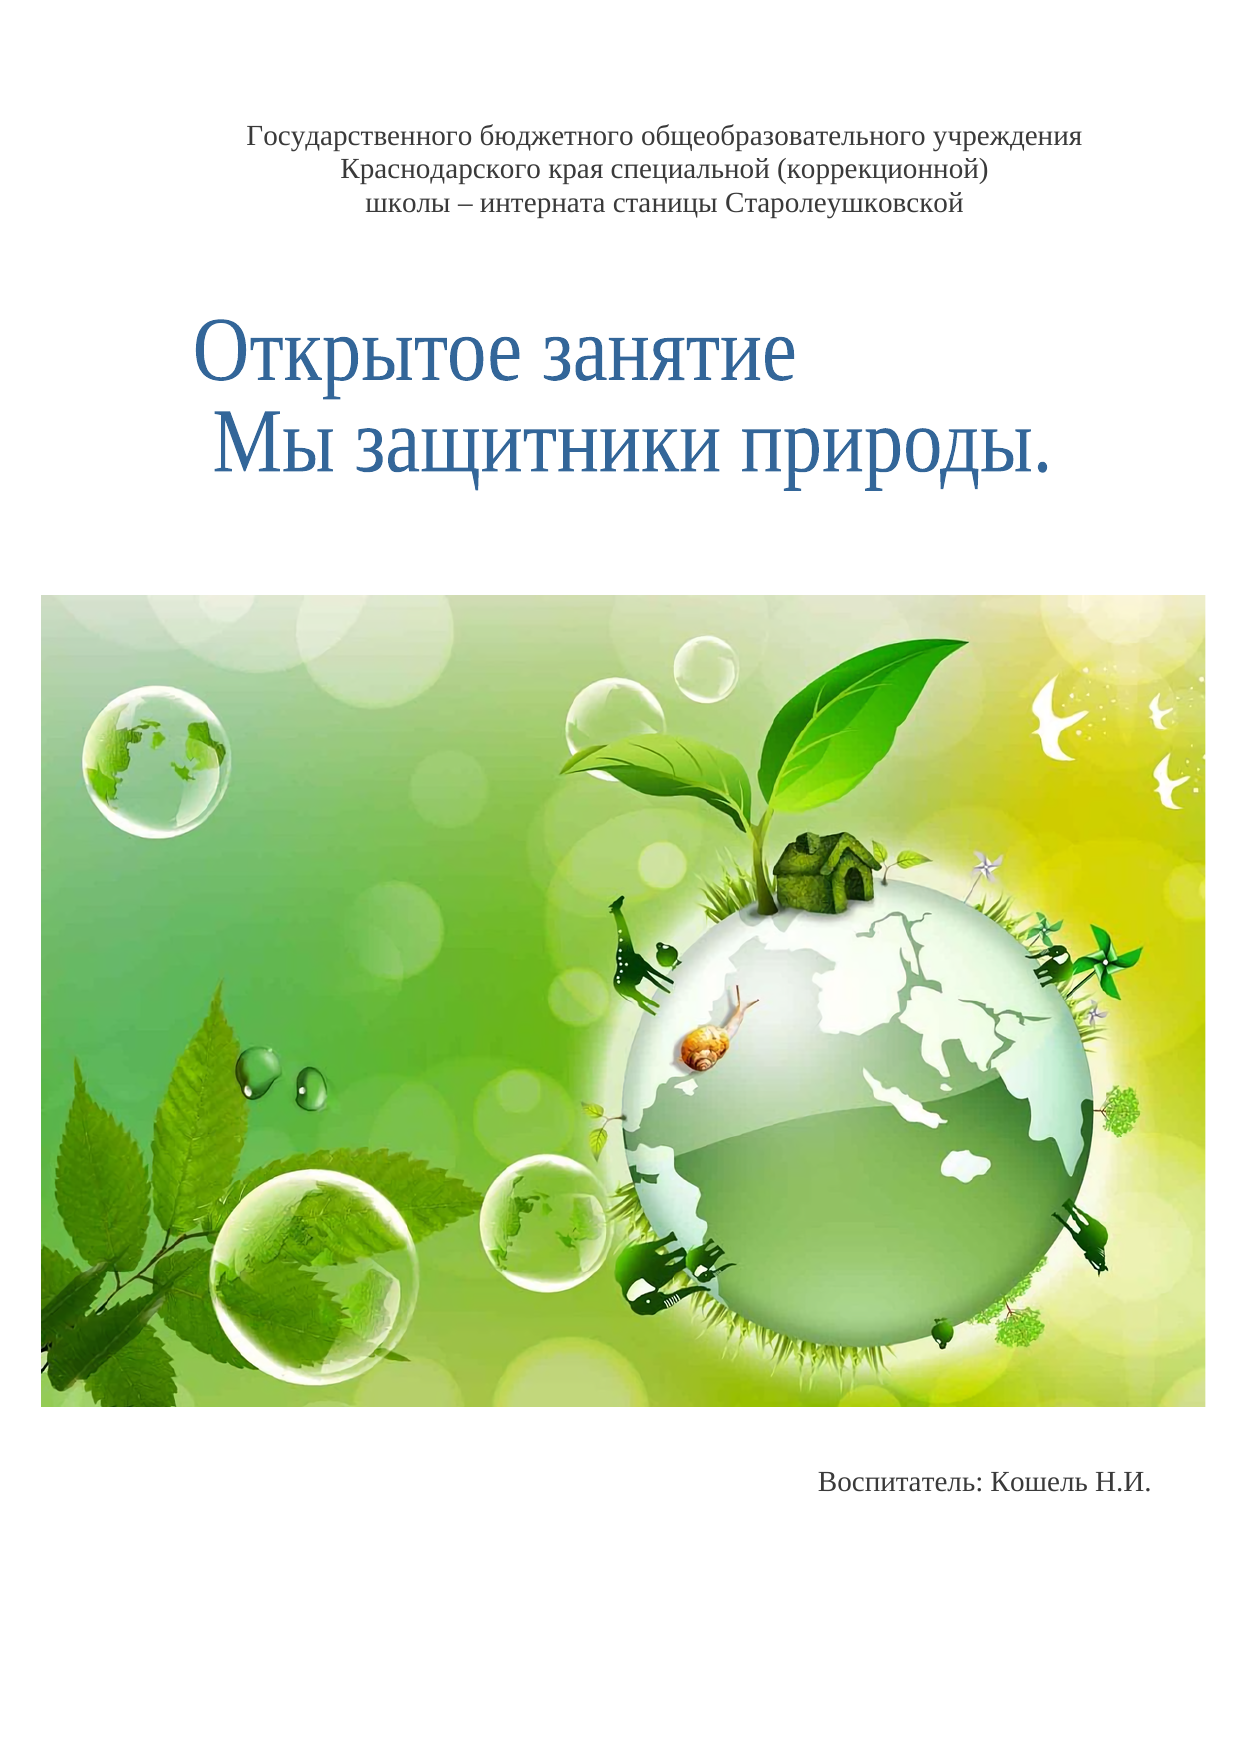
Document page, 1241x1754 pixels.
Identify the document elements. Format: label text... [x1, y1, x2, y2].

text Государственного бюджетного общеобразовательного учреждения [177, 118, 1152, 152]
text Воспитатель: Кошель Н.И. [177, 1464, 1152, 1497]
text школы – интерната станицы Старолеушковской [177, 185, 1152, 219]
text Краснодарского края специальной (коррекционной) [177, 152, 1152, 185]
picture [41, 595, 1206, 1407]
